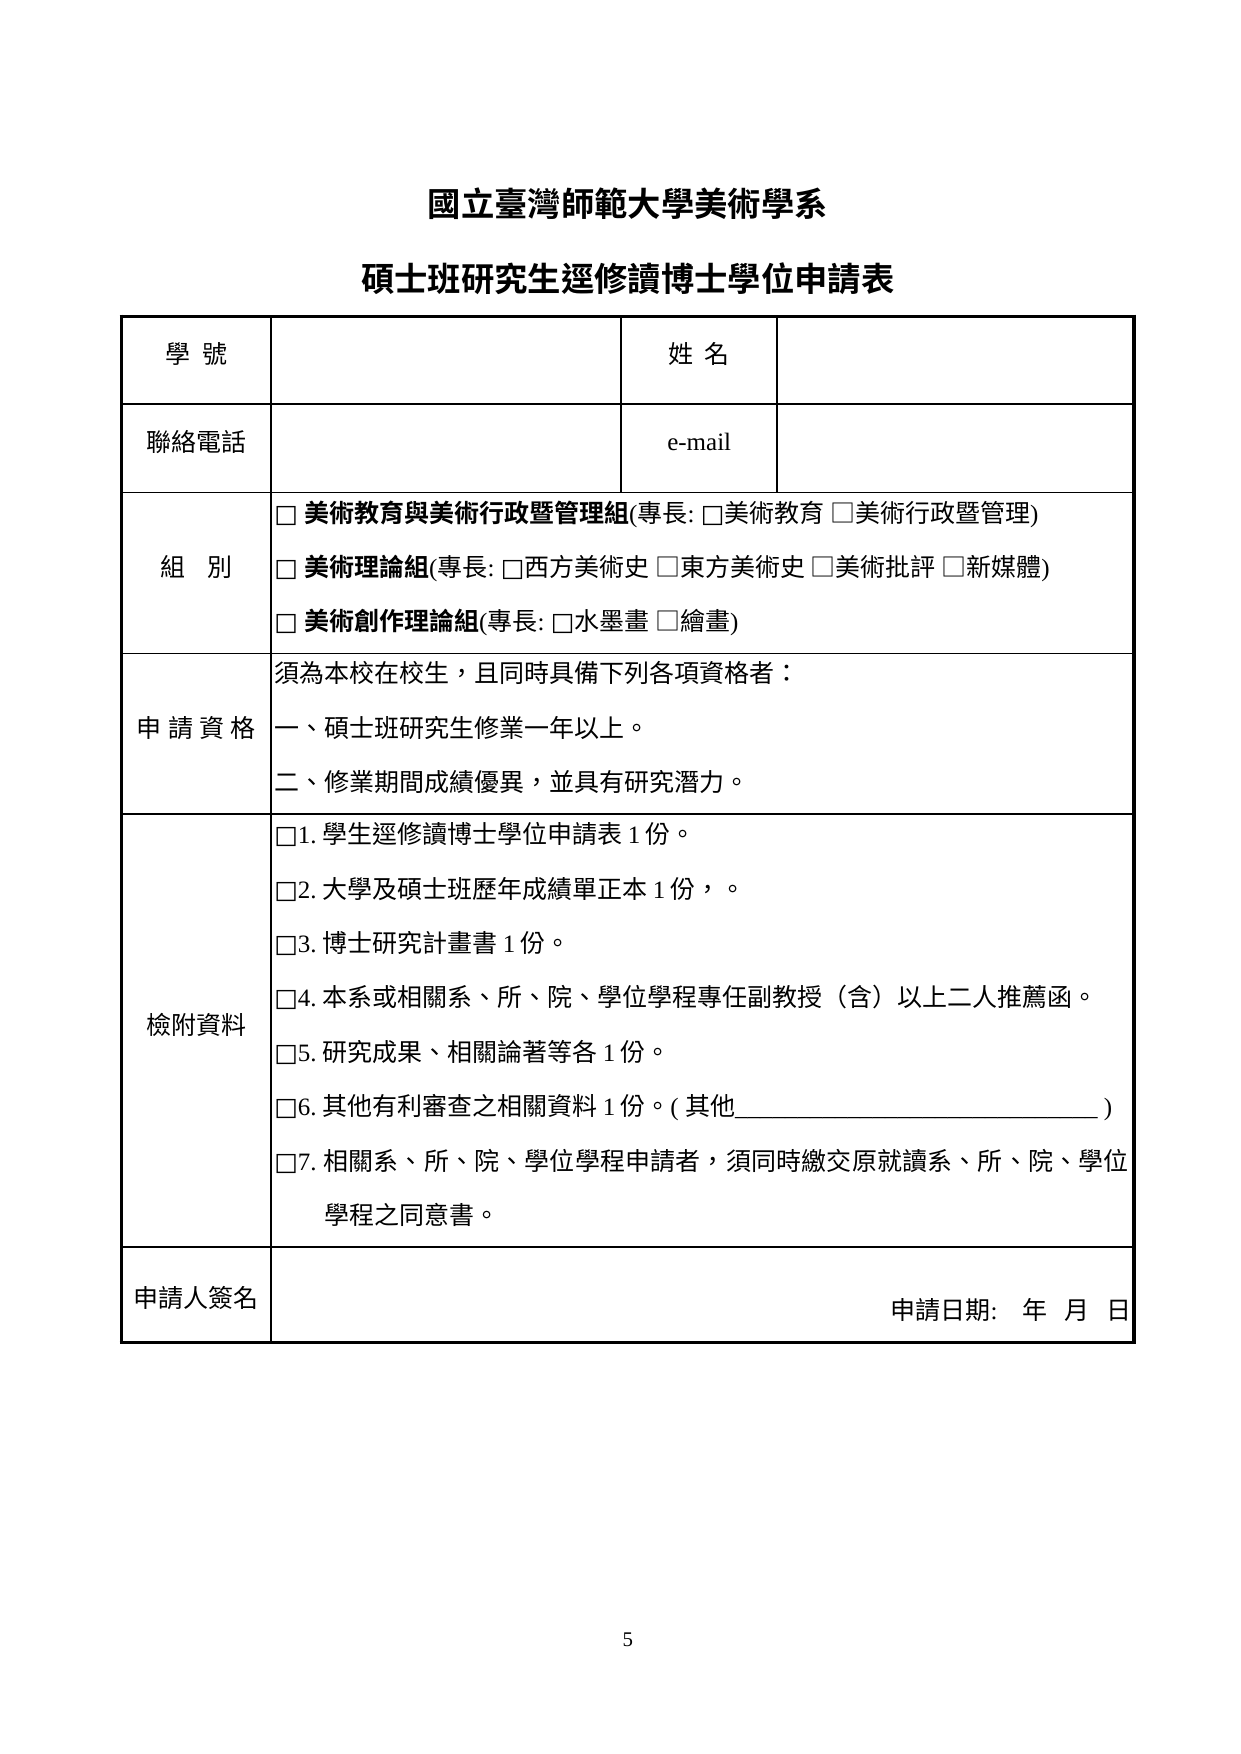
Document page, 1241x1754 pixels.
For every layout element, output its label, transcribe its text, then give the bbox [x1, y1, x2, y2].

text 碩士班研究生逕修讀博士學位申請表 [118, 239, 1137, 314]
table_cell 組 別 [123, 493, 270, 652]
table_cell 聯絡電話 [123, 405, 270, 492]
table_cell 申請人簽名 [123, 1248, 270, 1341]
table_header 姓 名 [622, 318, 776, 403]
table_cell 申請資格 [123, 654, 270, 813]
table_cell e-mail [622, 405, 776, 492]
text 國立臺灣師範大學美術學系 [118, 164, 1137, 239]
table_header 學 號 [123, 318, 270, 403]
table_cell 申請日期: 年 月 日 [272, 1248, 1132, 1341]
table_header [272, 318, 620, 403]
table_cell [778, 405, 1132, 492]
table_cell □1. 學生逕修讀博士學位申請表1份。 □2. 大學及碩士班歷年成績單正本1份，。 □3. 博士研究計畫書1份。 □4. 本系或相關系、所、院、學位學程專任副教授（含）以上二人推薦函。 □5. 研究成果、相關論著等各1份。 □6. 其他有利審查之相關資料1份。( 其他_____________________________ ) □7. 相關系、所、院、學位學程申請者，須同時繳交原就讀系、所、院、學位學程之同意書。 [272, 815, 1132, 1246]
table_cell 檢附資料 [123, 815, 270, 1246]
table_header [778, 318, 1132, 403]
table_cell 須為本校在校生，且同時具備下列各項資格者： 一、碩士班研究生修業一年以上。 二、修業期間成績優異，並具有研究潛力。 [272, 654, 1132, 813]
table_cell [272, 405, 620, 492]
table_cell □ 美術教育與美術行政暨管理組(專長: □美術教育 □美術行政暨管理) □ 美術理論組(專長: □西方美術史 □東方美術史 □美術批評 □新媒體) □ 美術創作理論組(專長: □水墨畫 □繪畫) [272, 493, 1132, 652]
